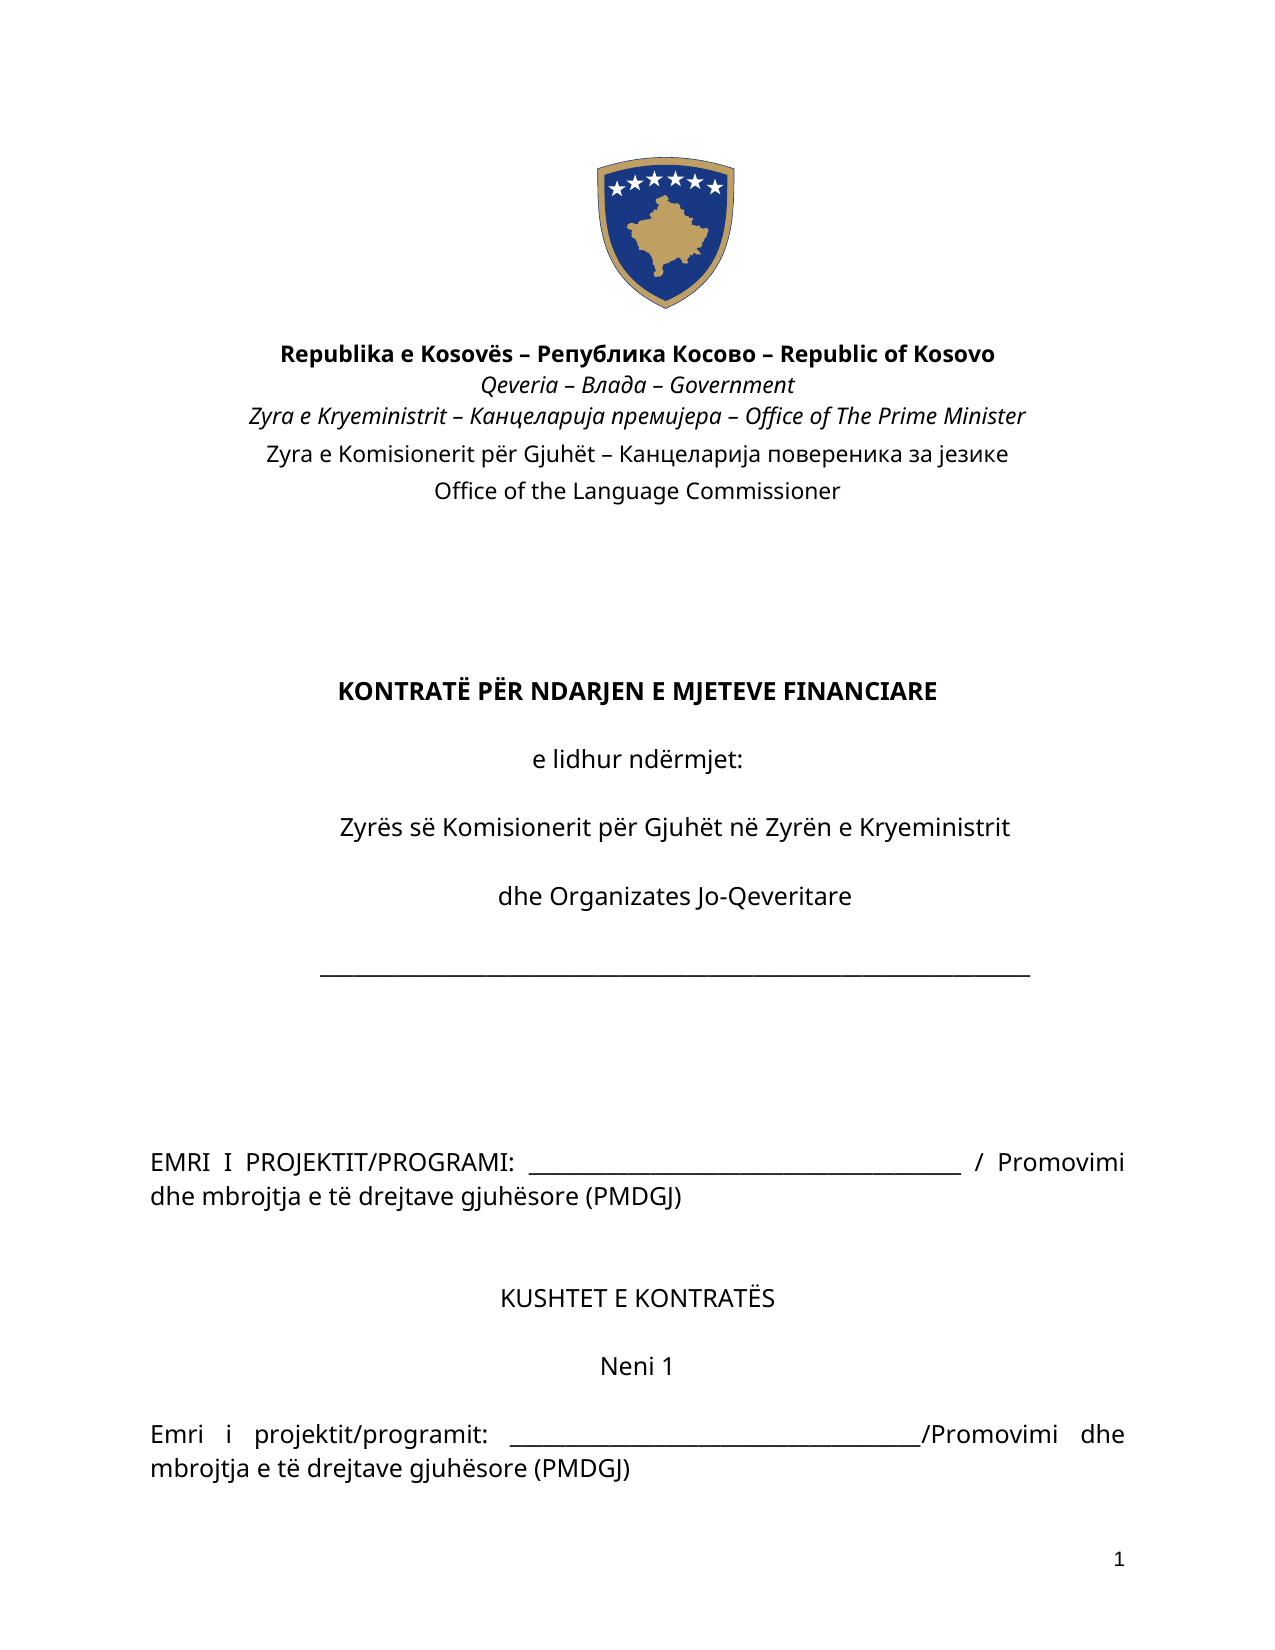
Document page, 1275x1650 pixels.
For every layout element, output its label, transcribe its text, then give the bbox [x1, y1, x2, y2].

text e lidhur ndërmjet: [150, 742, 1125, 776]
text Zyra e Komisionerit për Gjuhët – Канцеларија повереника за језике [150, 437, 1125, 469]
text Zyrës së Komisionerit për Gjuhët në Zyrën e Kryeministrit [150, 810, 1125, 844]
text KONTRATË PËR NDARJEN E MJETEVE FINANCIARE [150, 674, 1125, 708]
text Zyra e Kryeministrit – Канцеларија премијера – Office of The Prime Minister [150, 400, 1125, 431]
text KUSHTET E KONTRATËS [150, 1281, 1125, 1315]
text Republika e Kosovës – Република Косово – Republic of Kosovo [150, 337, 1125, 369]
text EMRI I PROJEKTIT/PROGRAMI: _______________________________________ / Promovimi dhe mbrojtja e të drejtave gjuhësore (PMDGJ) [150, 1144, 1125, 1213]
text Office of the Language Commissioner [150, 475, 1125, 506]
text dhe Organizates Jo-Qeveritare [150, 878, 1125, 912]
text Neni 1 [150, 1349, 1125, 1383]
text ________________________________________________________________ [150, 946, 1125, 980]
text Emri i projektit/programit: _____________________________________/Promovimi dhe mbrojtja e të drejtave gjuhësore (PMDGJ) [150, 1417, 1125, 1485]
text Qeveria – Влада – Government [150, 369, 1125, 400]
